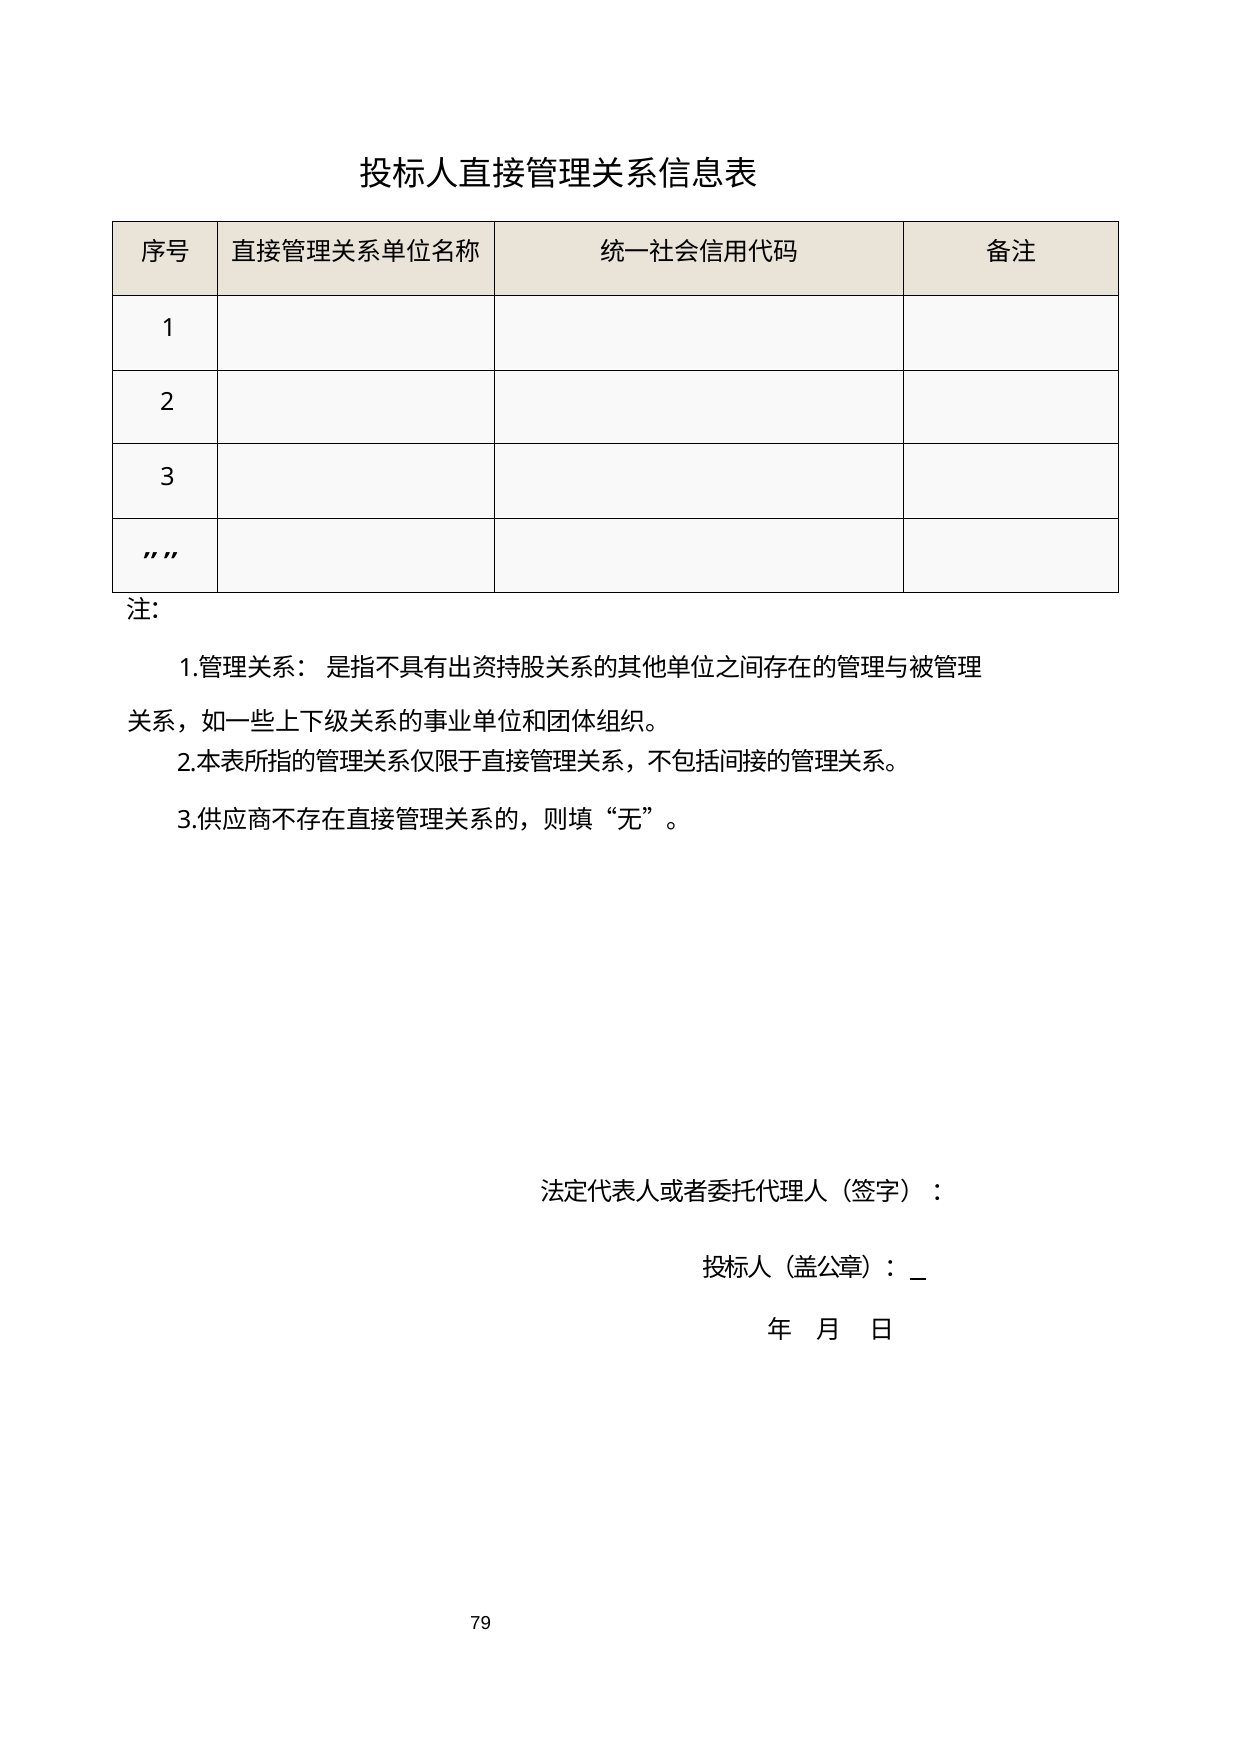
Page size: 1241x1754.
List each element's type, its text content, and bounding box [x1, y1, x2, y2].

table_cell [495, 444, 903, 517]
table_cell [218, 519, 494, 592]
text 年 月 日 [112, 1316, 1128, 1344]
table_header 备注 [904, 222, 1118, 295]
table_cell [218, 371, 494, 443]
table_cell [904, 296, 1118, 369]
text 1.管理关系： 是指不具有出资持股关系的其他单位之间存在的管理与被管理 关系，如一些上下级关系的事业单位和团体组织。 [127, 648, 1000, 738]
table_header 统一社会信用代码 [495, 222, 903, 295]
table_cell 2 [113, 371, 217, 443]
table_cell 1 [113, 296, 217, 369]
table_cell [495, 519, 903, 592]
text 投标人直接管理关系信息表 [112, 157, 1128, 193]
table_cell [218, 296, 494, 369]
table_header 直接管理关系单位名称 [218, 222, 494, 295]
table_cell [495, 371, 903, 443]
table_cell [218, 444, 494, 517]
text 2.本表所指的管理关系仅限于直接管理关系，不包括间接的管理关系。 [112, 756, 1128, 804]
table_cell 3 [113, 444, 217, 517]
text 3.供应商不存在直接管理关系的，则填“无”。 [112, 804, 1128, 835]
table_cell [904, 519, 1118, 592]
text 投标人（盖公章）： [112, 1252, 1128, 1283]
text 法定代表人或者委托代理人（签字） ： [112, 1191, 1128, 1252]
table_cell [904, 371, 1118, 443]
table_cell „„ [113, 519, 217, 592]
table_cell [495, 296, 903, 369]
table_cell [904, 444, 1118, 517]
table_header 序号 [113, 222, 217, 295]
text 注： [112, 596, 1128, 624]
